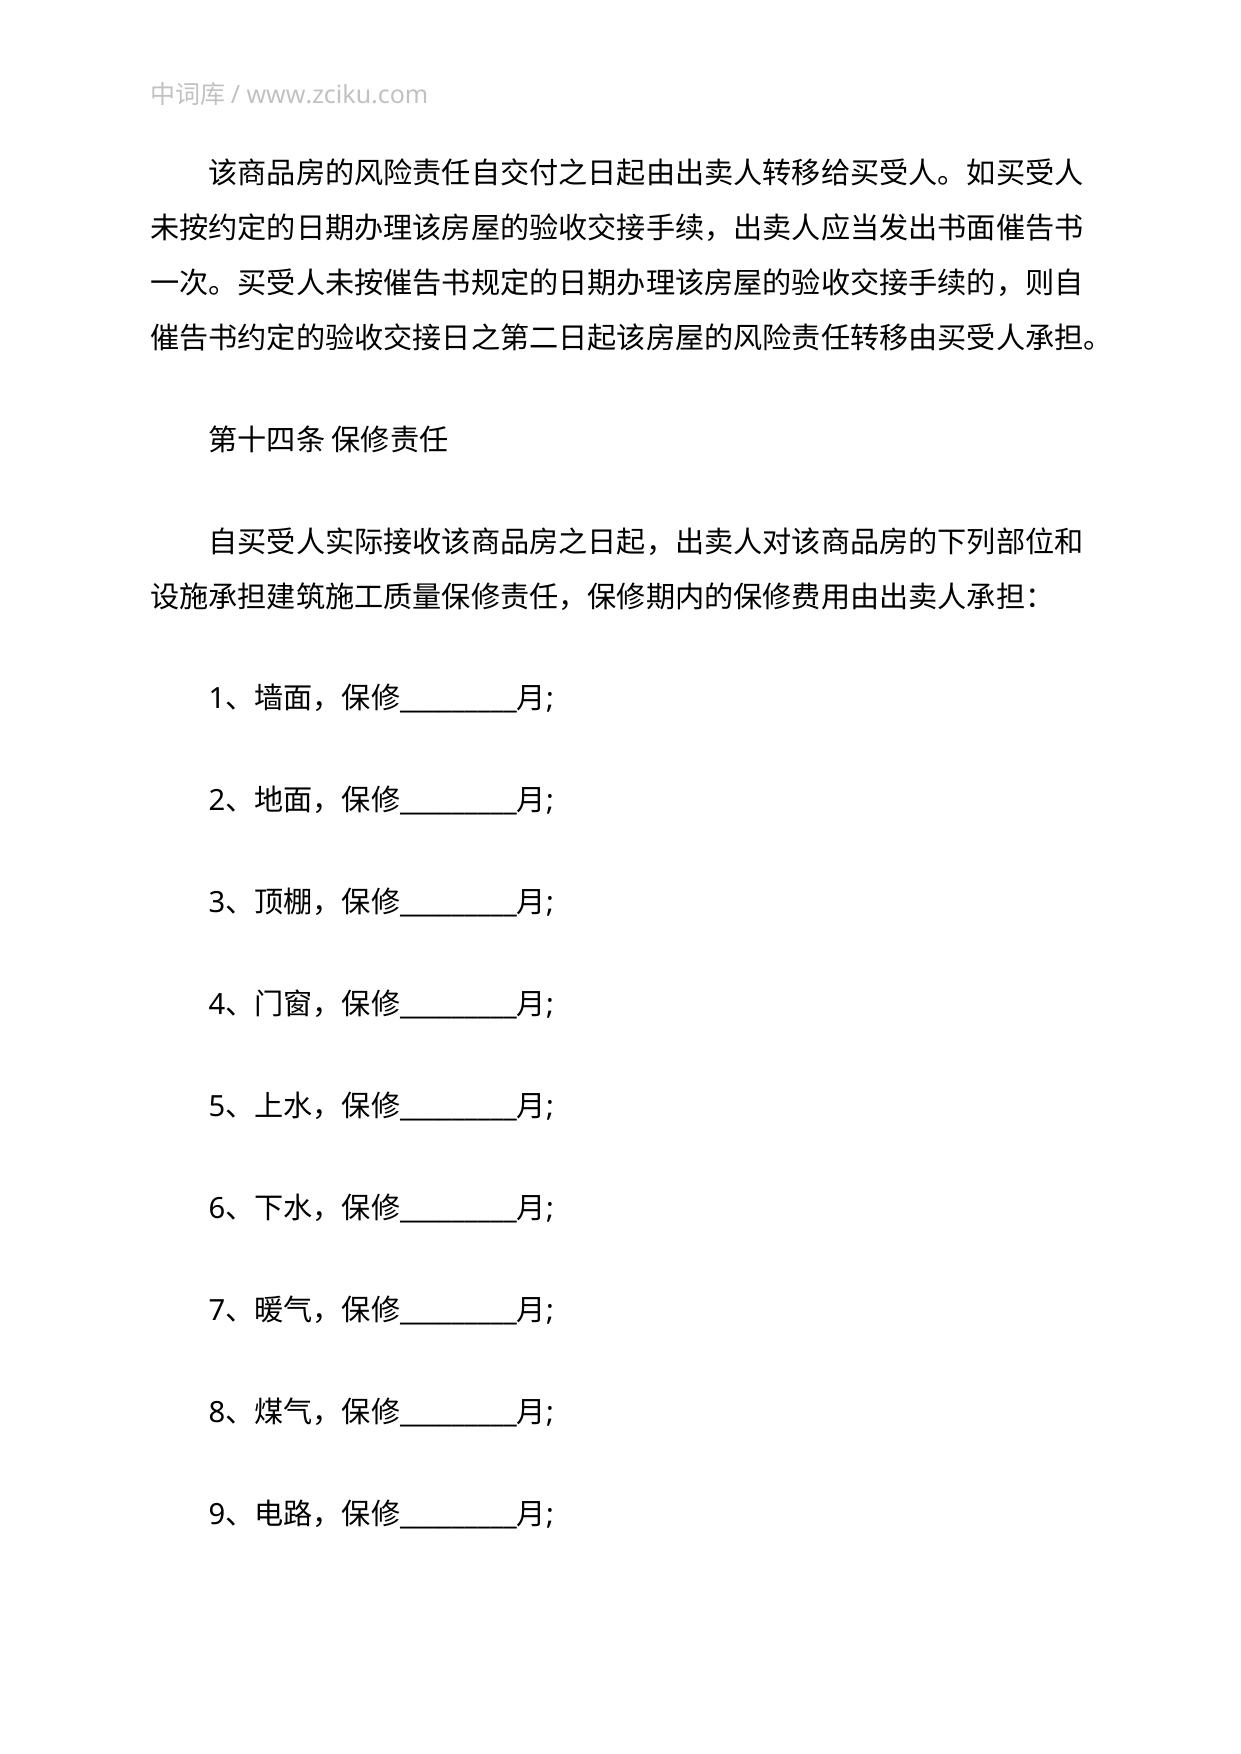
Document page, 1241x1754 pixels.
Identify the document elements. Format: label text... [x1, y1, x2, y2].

text 自买受人实际接收该商品房之日起，出卖人对该商品房的下列部位和设施承担建筑施工质量保修责任，保修期内的保修费用由出卖人承担： [150, 518, 1090, 615]
text 2、地面，保修_________月; [150, 777, 1090, 819]
text 5、上水，保修_________月; [150, 1083, 1090, 1125]
text 6、下水，保修_________月; [150, 1185, 1090, 1227]
text 该商品房的风险责任自交付之日起由出卖人转移给买受人。如买受人未按约定的日期办理该房屋的验收交接手续，出卖人应当发出书面催告书一次。买受人未按催告书规定的日期办理该房屋的验收交接手续的，则自催告书约定的验收交接日之第二日起该房屋的风险责任转移由买受人承担。 [150, 150, 1090, 357]
text 9、电路，保修_________月; [150, 1491, 1090, 1533]
text 4、门窗，保修_________月; [150, 981, 1090, 1023]
text 1、墙面，保修_________月; [150, 675, 1090, 717]
text 第十四条 保修责任 [150, 416, 1090, 459]
text 8、煤气，保修_________月; [150, 1389, 1090, 1431]
text 7、暖气，保修_________月; [150, 1287, 1090, 1329]
text 3、顶棚，保修_________月; [150, 879, 1090, 921]
